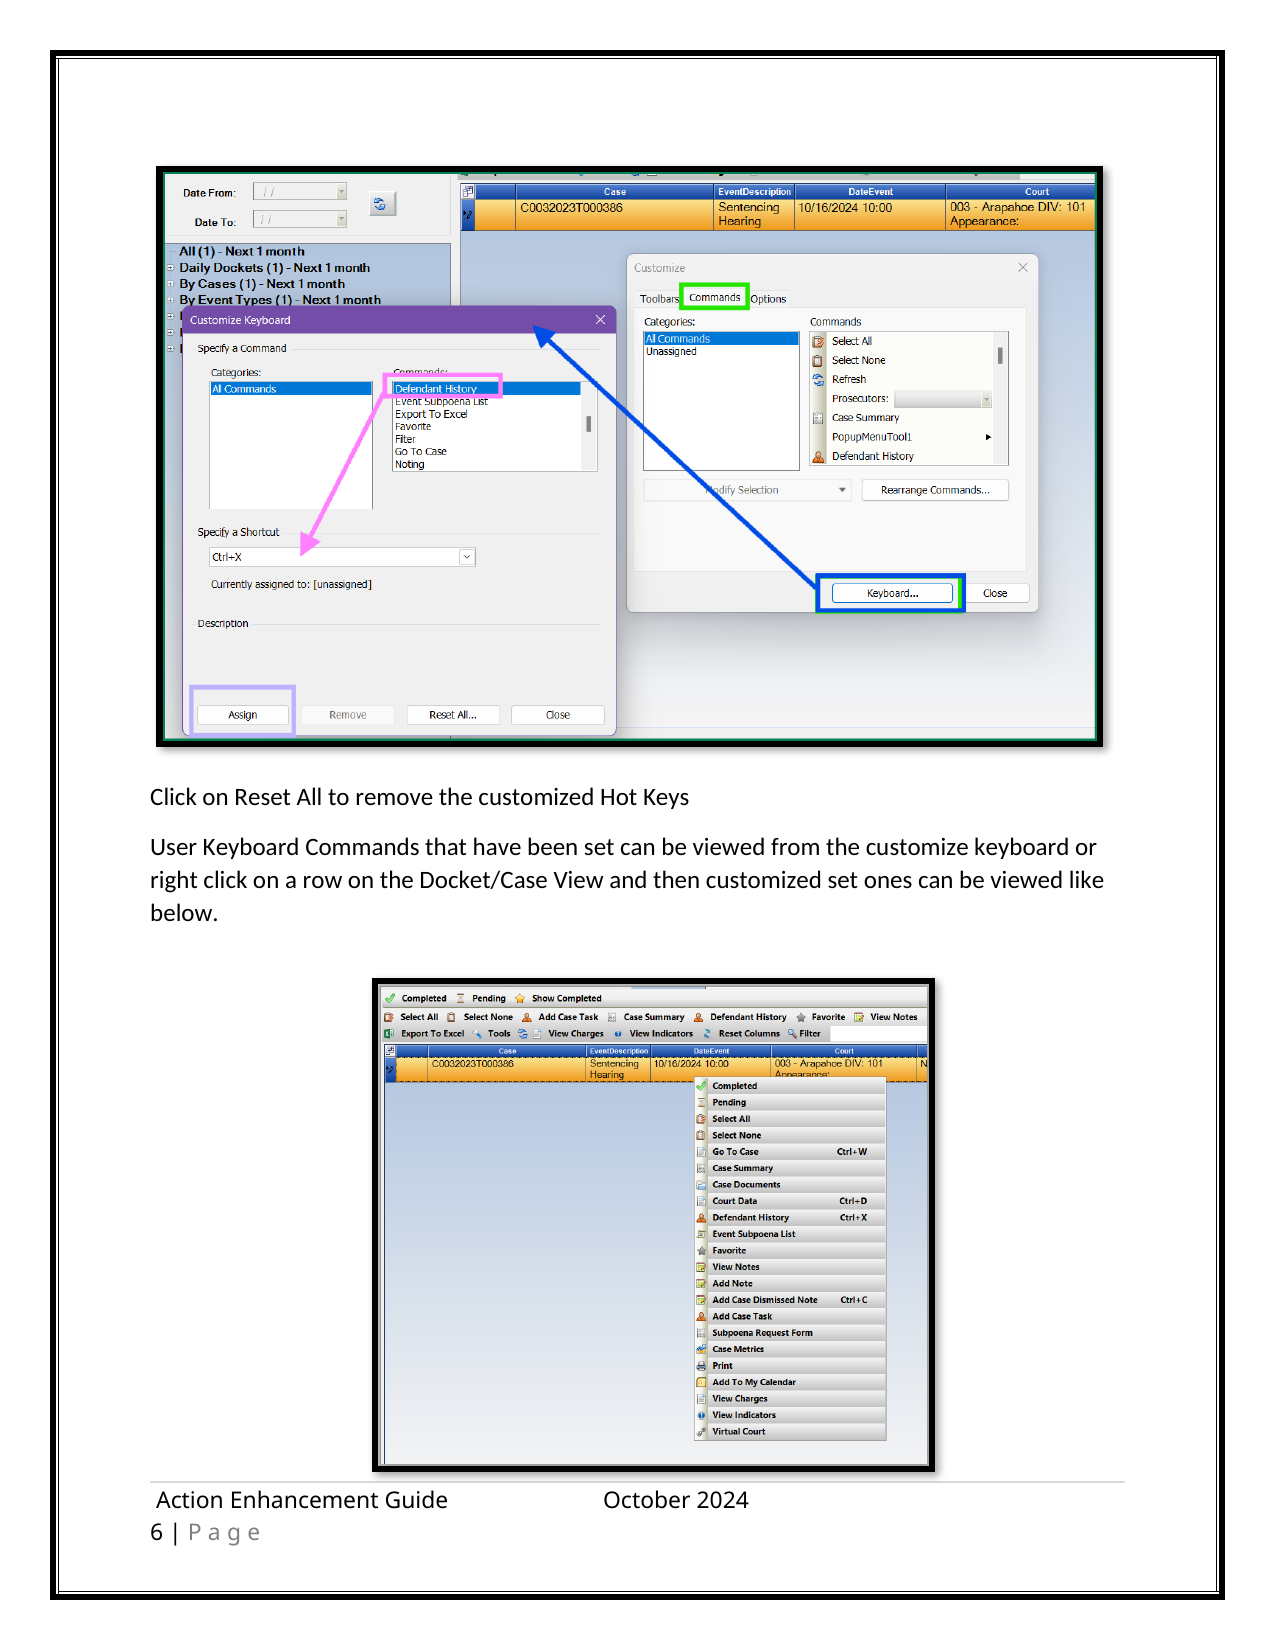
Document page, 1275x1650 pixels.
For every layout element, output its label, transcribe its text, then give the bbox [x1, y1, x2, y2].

picture [378, 984, 929, 1466]
text User Keyboard Commands that have been set can be viewed from the customize keyboard or right click on a row on the Docket/Case View and then customized set ones can be viewed like below. [150, 831, 1125, 927]
picture [163, 172, 1097, 741]
text Click on Reset All to remove the customized Hot Keys [150, 781, 1125, 812]
